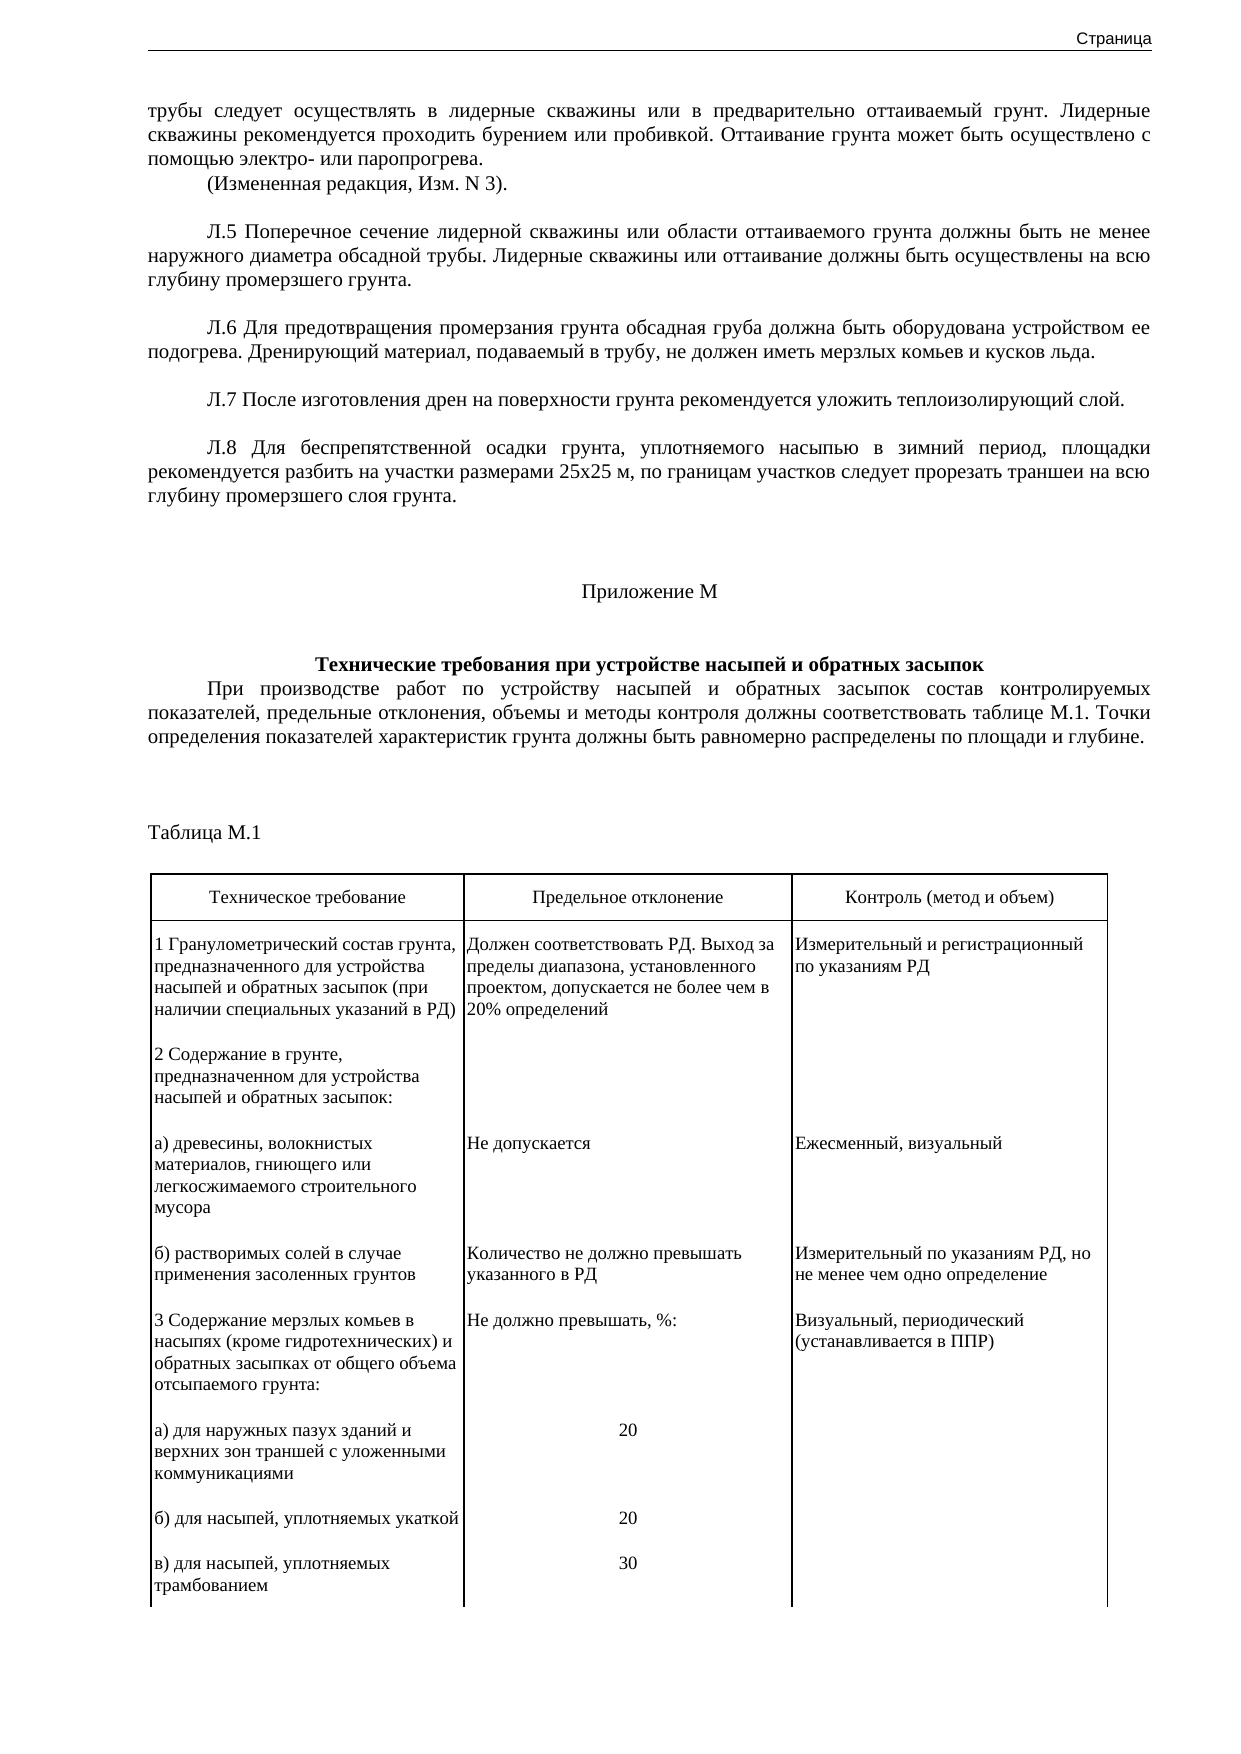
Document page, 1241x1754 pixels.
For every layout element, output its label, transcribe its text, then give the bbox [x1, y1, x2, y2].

text Л.6 Для предотвращения промерзания грунта обсадная груба должна быть оборудована устройством ее подогрева. Дренирующий материал, подаваемый в трубу, не должен иметь мерзлых комьев и кусков льда. [148, 315, 1152, 363]
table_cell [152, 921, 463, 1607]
text Л.5 Поперечное сечение лидерной скважины или области оттаиваемого грунта должны быть не менее наружного диаметра обсадной трубы. Лидерные скважины или оттаивание должны быть осуществлены на всю глубину промерзшего грунта. [148, 218, 1152, 291]
text Приложение М [148, 579, 1152, 603]
text Таблица М.1 [148, 820, 1152, 844]
text При производстве работ по устройству насыпей и обратных засыпок состав контролируемых показателей, предельные отклонения, объемы и методы контроля должны соответствовать таблице М.1. Точки определения показателей характеристик грунта должны быть равномерно распределены по площади и глубине. [148, 676, 1152, 748]
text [148, 98, 1152, 170]
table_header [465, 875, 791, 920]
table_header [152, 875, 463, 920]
text Технические требования при устройстве насыпей и обратных засыпок [148, 652, 1152, 676]
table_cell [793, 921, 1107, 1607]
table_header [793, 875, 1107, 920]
text Л.8 Для беспрепятственной осадки грунта, уплотняемого насыпью в зимний период, площадки рекомендуется разбить на участки размерами 25x25 м, по границам участков следует прорезать траншеи на всю глубину промерзшего слоя грунта. [148, 435, 1152, 507]
text (Измененная редакция, Изм. N 3). [148, 170, 1152, 194]
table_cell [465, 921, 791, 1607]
text Л.7 После изготовления дрен на поверхности грунта рекомендуется уложить теплоизолирующий слой. [148, 387, 1152, 411]
